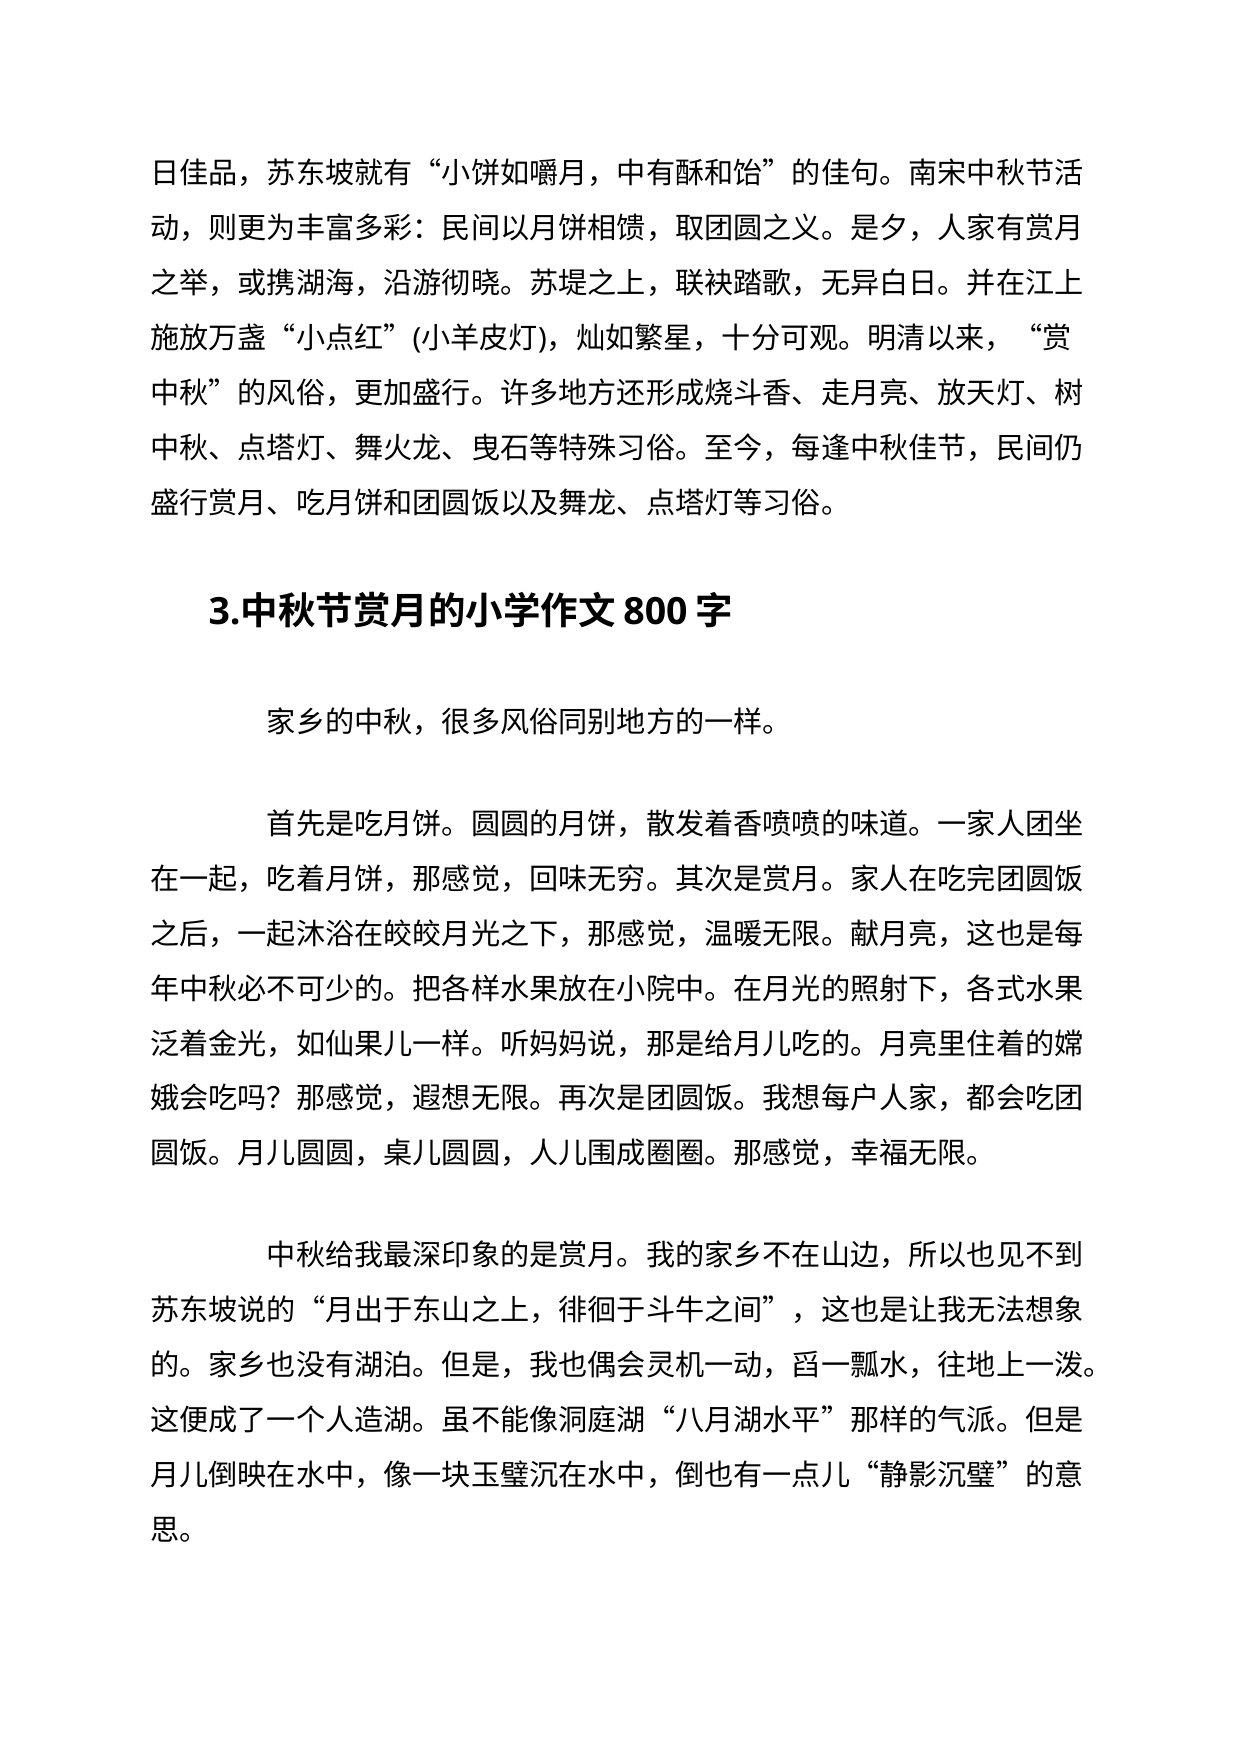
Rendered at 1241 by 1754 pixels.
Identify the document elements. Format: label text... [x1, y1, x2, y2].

text 家乡的中秋，很多风俗同别地方的一样。 [150, 699, 1090, 741]
text 中秋给我最深印象的是赏月。我的家乡不在山边，所以也见不到苏东坡说的“月出于东山之上，徘徊于斗牛之间”，这也是让我无法想象的。家乡也没有湖泊。但是，我也偶会灵机一动，舀一瓢水，往地上一泼。这便成了一个人造湖。虽不能像洞庭湖“八月湖水平”那样的气派。但是月儿倒映在水中，像一块玉璧沉在水中，倒也有一点儿“静影沉璧”的意思。 [150, 1232, 1090, 1548]
text 3.中秋节赏月的小学作文800字 [150, 581, 1090, 636]
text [150, 150, 1090, 522]
text 首先是吃月饼。圆圆的月饼，散发着香喷喷的味道。一家人团坐在一起，吃着月饼，那感觉，回味无穷。其次是赏月。家人在吃完团圆饭之后，一起沐浴在皎皎月光之下，那感觉，温暖无限。献月亮，这也是每年中秋必不可少的。把各样水果放在小院中。在月光的照射下，各式水果泛着金光，如仙果儿一样。听妈妈说，那是给月儿吃的。月亮里住着的嫦娥会吃吗？那感觉，遐想无限。再次是团圆饭。我想每户人家，都会吃团圆饭。月儿圆圆，桌儿圆圆，人儿围成圈圈。那感觉，幸福无限。 [150, 801, 1090, 1172]
